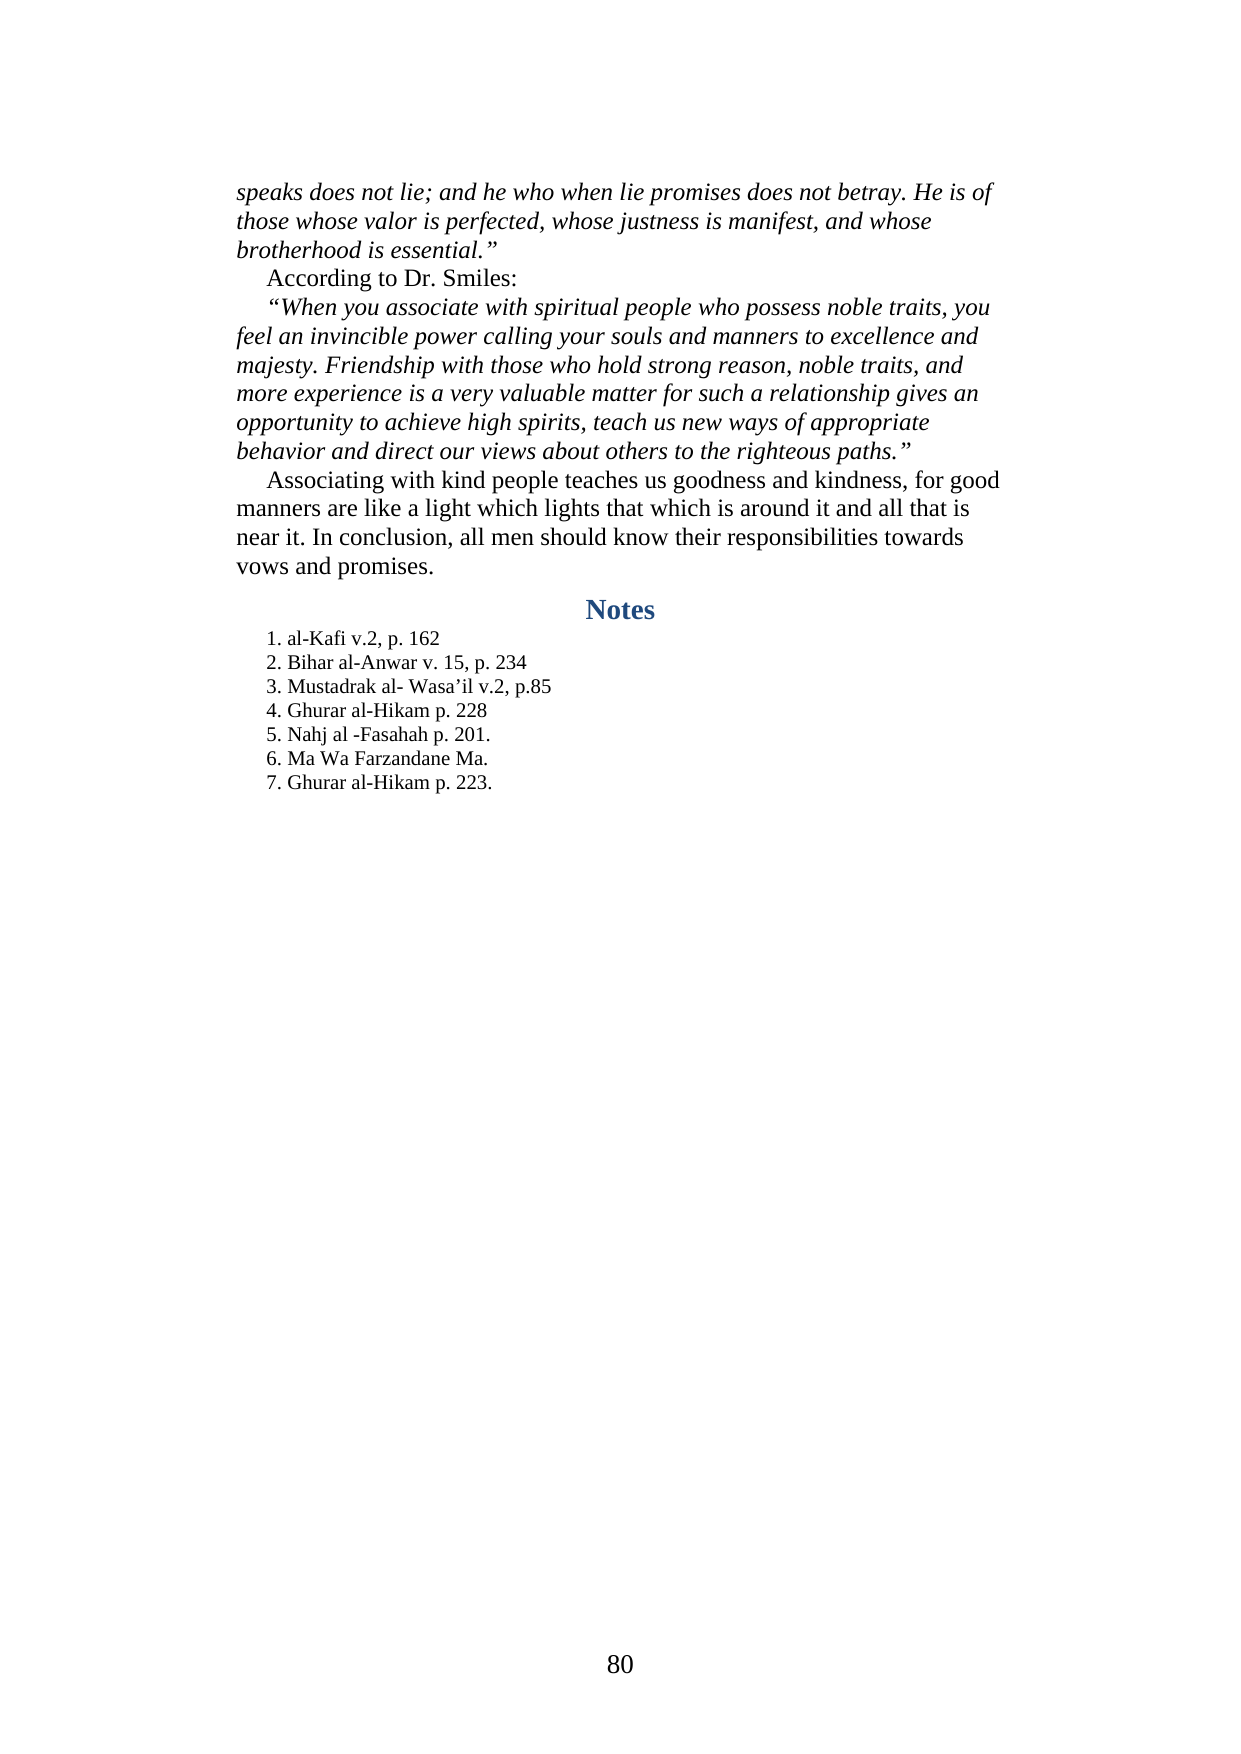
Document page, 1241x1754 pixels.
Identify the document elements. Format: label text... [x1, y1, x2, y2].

text 2. Bihar al-Anwar v. 15, p. 234 [236, 650, 1004, 674]
text 4. Ghurar al-Hikam p. 228 [236, 698, 1004, 722]
text 1. al-Kafi v.2, p. 162 [236, 626, 1004, 650]
text 5. Nahj al -Fasahah p. 201. [236, 722, 1004, 746]
text 6. Ma Wa Farzandane Ma. [236, 746, 1004, 770]
text Associating with kind people teaches us goodness and kindness, for good manners are like a light which lights that which is around it and all that is near it. In conclusion, all men should know their responsibilities towards vows and promises. [236, 465, 1004, 580]
text 3. Mustadrak al- Wasa’il v.2, p.85 [236, 674, 1004, 698]
text According to Dr. Smiles: [236, 263, 1004, 292]
text 7. Ghurar al-Hikam p. 223. [236, 770, 1004, 794]
subtitle Notes [236, 592, 1004, 626]
text “When you associate with spiritual people who possess noble traits, you feel an invincible power calling your souls and manners to excellence and majesty. Friendship with those who hold strong reason, noble traits, and more experience is a very valuable matter for such a relationship gives an opportunity to achieve high spirits, teach us new ways of appropriate behavior and direct our views about others to the righteous paths.” [236, 292, 1004, 465]
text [236, 177, 1004, 263]
